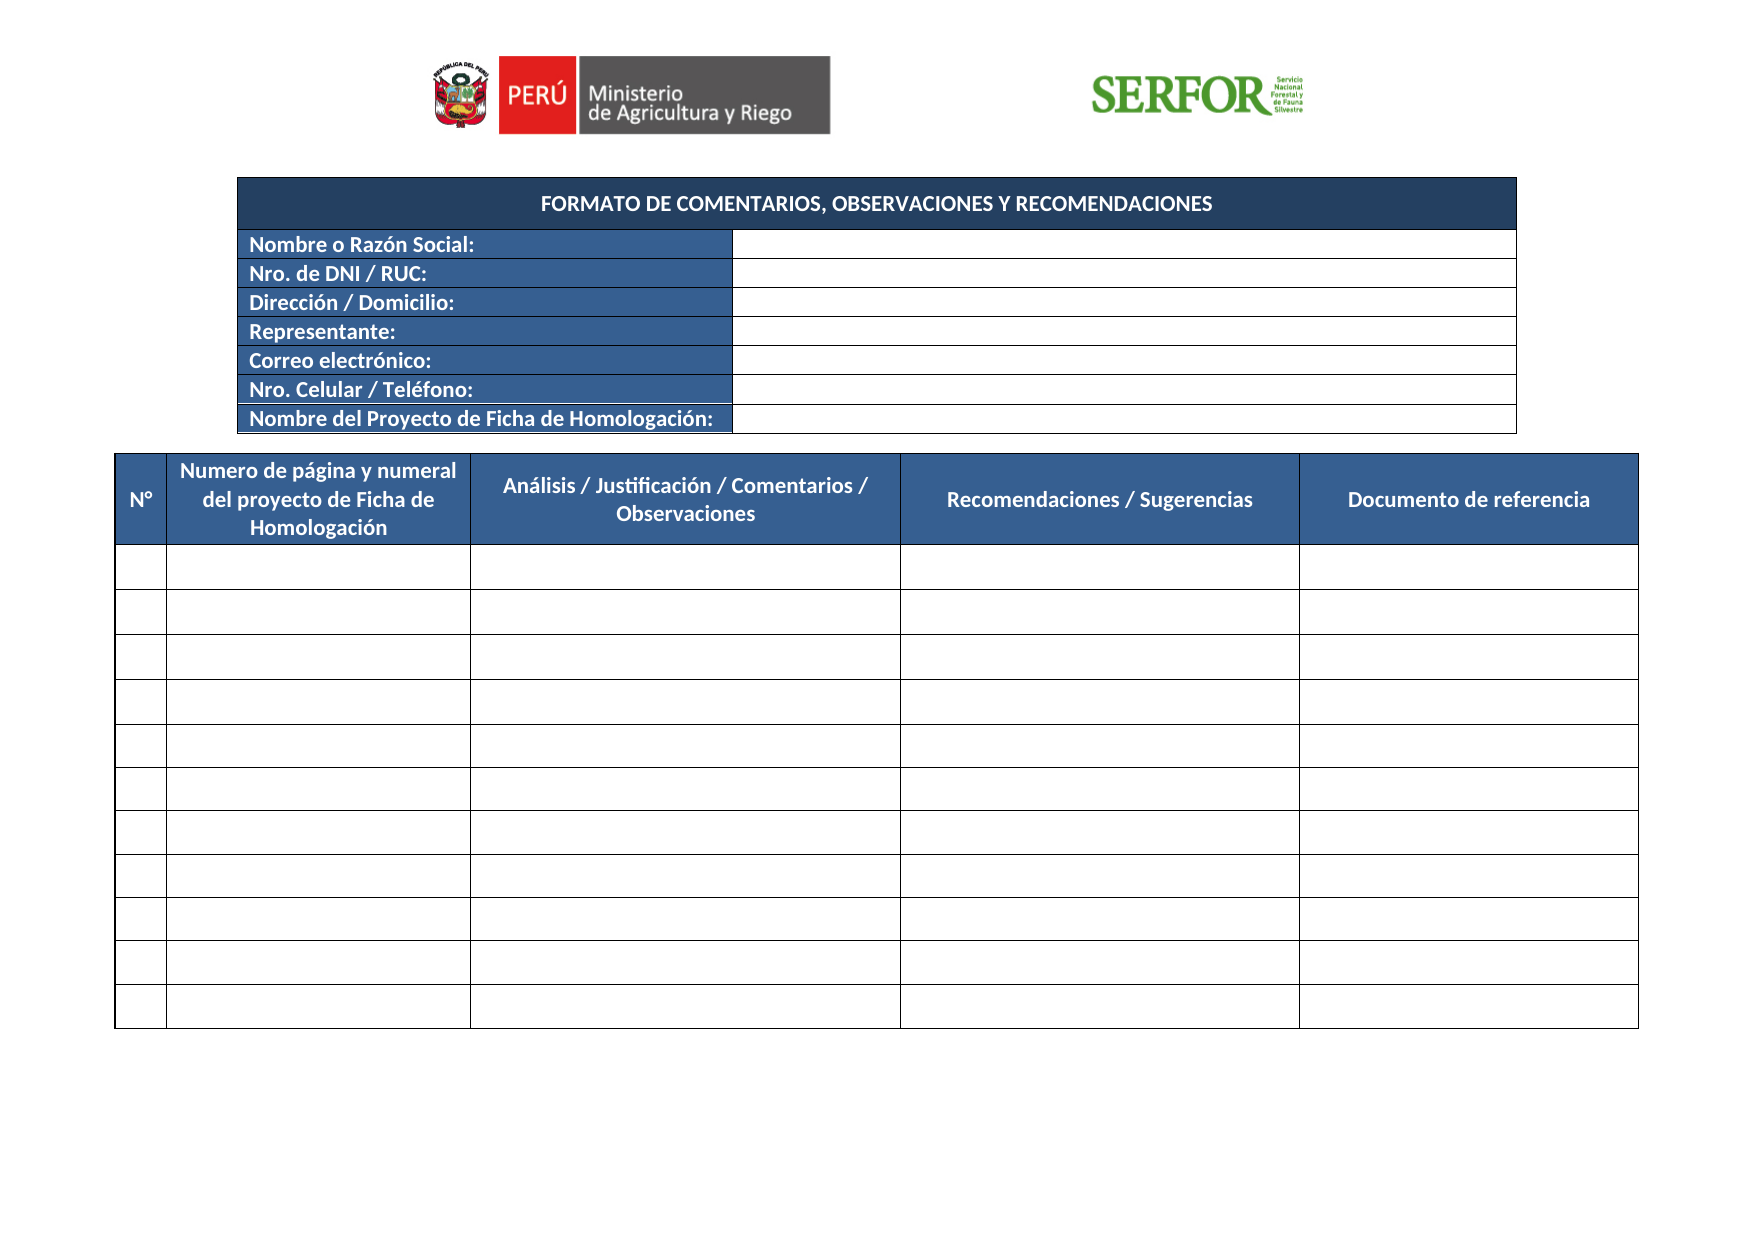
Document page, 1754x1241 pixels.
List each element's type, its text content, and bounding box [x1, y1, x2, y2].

table_cell [901, 768, 1299, 810]
table_cell [116, 941, 166, 983]
table_cell [471, 590, 900, 634]
table_cell [1300, 898, 1638, 940]
table_cell [471, 725, 900, 767]
table_cell Correo electrónico: [238, 346, 732, 374]
table_cell [1300, 635, 1638, 679]
table_cell Dirección / Domicilio: [238, 288, 732, 316]
table_cell [901, 941, 1299, 983]
table_cell [1300, 768, 1638, 810]
table_cell [167, 635, 470, 679]
table_cell [116, 725, 166, 767]
table_cell [1300, 811, 1638, 853]
table_cell [167, 855, 470, 897]
table_cell [471, 680, 900, 724]
table_cell [901, 590, 1299, 634]
table_cell Nro. Celular / Teléfono: [238, 375, 732, 403]
table_cell [1300, 985, 1638, 1027]
table_cell [1300, 680, 1638, 724]
table_cell [471, 811, 900, 853]
table_cell [901, 898, 1299, 940]
table_header FORMATO DE COMENTARIOS, OBSERVACIONES Y RECOMENDACIONES [238, 178, 1516, 229]
table_cell [167, 811, 470, 853]
table_cell [733, 230, 1516, 258]
picture [419, 42, 1305, 149]
table_cell [167, 985, 470, 1027]
table_cell [471, 768, 900, 810]
table_cell [1300, 590, 1638, 634]
table_cell [167, 725, 470, 767]
table_cell [116, 898, 166, 940]
table_cell Nombre del Proyecto de Ficha de Homologación: [238, 405, 732, 432]
table_cell [1300, 725, 1638, 767]
table_cell [167, 590, 470, 634]
table_cell [733, 346, 1516, 374]
table_cell [1300, 545, 1638, 589]
table_header Análisis / Justificación / Comentarios / Observaciones [471, 454, 900, 544]
table_cell [901, 985, 1299, 1027]
table_cell [116, 811, 166, 853]
table_cell [116, 545, 166, 589]
table_cell Nro. de DNI / RUC: [238, 259, 732, 287]
table_cell [733, 317, 1516, 345]
table_cell [116, 680, 166, 724]
table_cell [116, 590, 166, 634]
table_cell [733, 375, 1516, 403]
table_cell [167, 768, 470, 810]
table_header Recomendaciones / Sugerencias [901, 454, 1299, 544]
table_cell [471, 545, 900, 589]
table_cell [167, 545, 470, 589]
table_cell [733, 288, 1516, 316]
table_cell [471, 855, 900, 897]
table_cell [471, 985, 900, 1027]
table_cell [167, 898, 470, 940]
table_cell [167, 680, 470, 724]
table_header Documento de referencia [1300, 454, 1638, 544]
table_cell [733, 405, 1516, 432]
table_cell [167, 941, 470, 983]
table_cell [471, 941, 900, 983]
table_cell [901, 855, 1299, 897]
table_cell [116, 768, 166, 810]
table_cell [901, 725, 1299, 767]
table_cell [471, 635, 900, 679]
table_cell Representante: [238, 317, 732, 345]
table_header Numero de página y numeral del proyecto de Ficha de Homologación [167, 454, 470, 544]
table_cell [901, 545, 1299, 589]
table_cell [116, 985, 166, 1027]
table_cell [1300, 941, 1638, 983]
table_cell [901, 811, 1299, 853]
table_cell Nombre o Razón Social: [238, 230, 732, 258]
table_cell [733, 259, 1516, 287]
table_cell [116, 855, 166, 897]
table_cell [1300, 855, 1638, 897]
table_cell [901, 680, 1299, 724]
table_header N° [116, 454, 166, 544]
table_cell [901, 635, 1299, 679]
table_cell [116, 635, 166, 679]
table_cell [471, 898, 900, 940]
